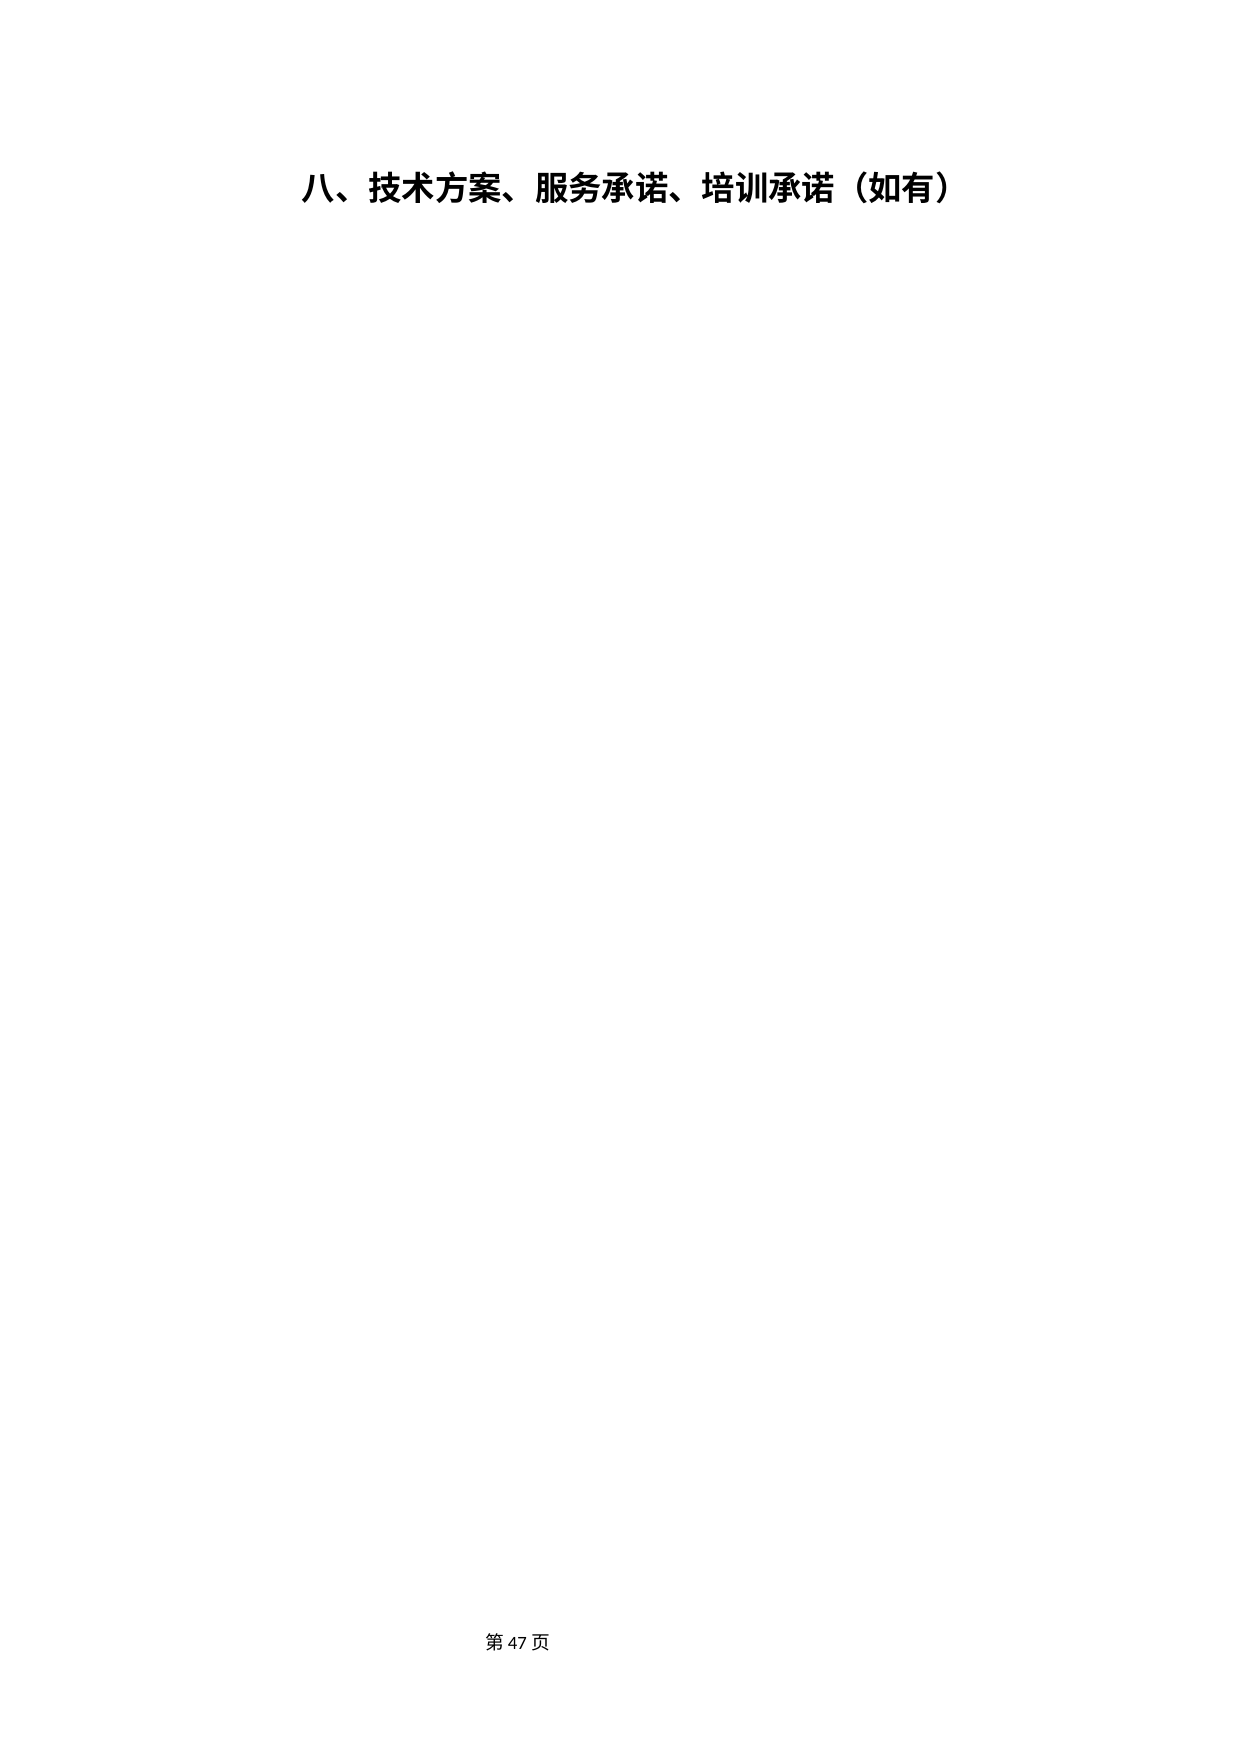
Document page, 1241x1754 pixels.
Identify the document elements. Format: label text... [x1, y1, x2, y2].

text 八、技术方案、服务承诺、培训承诺（如有） [148, 162, 1122, 210]
